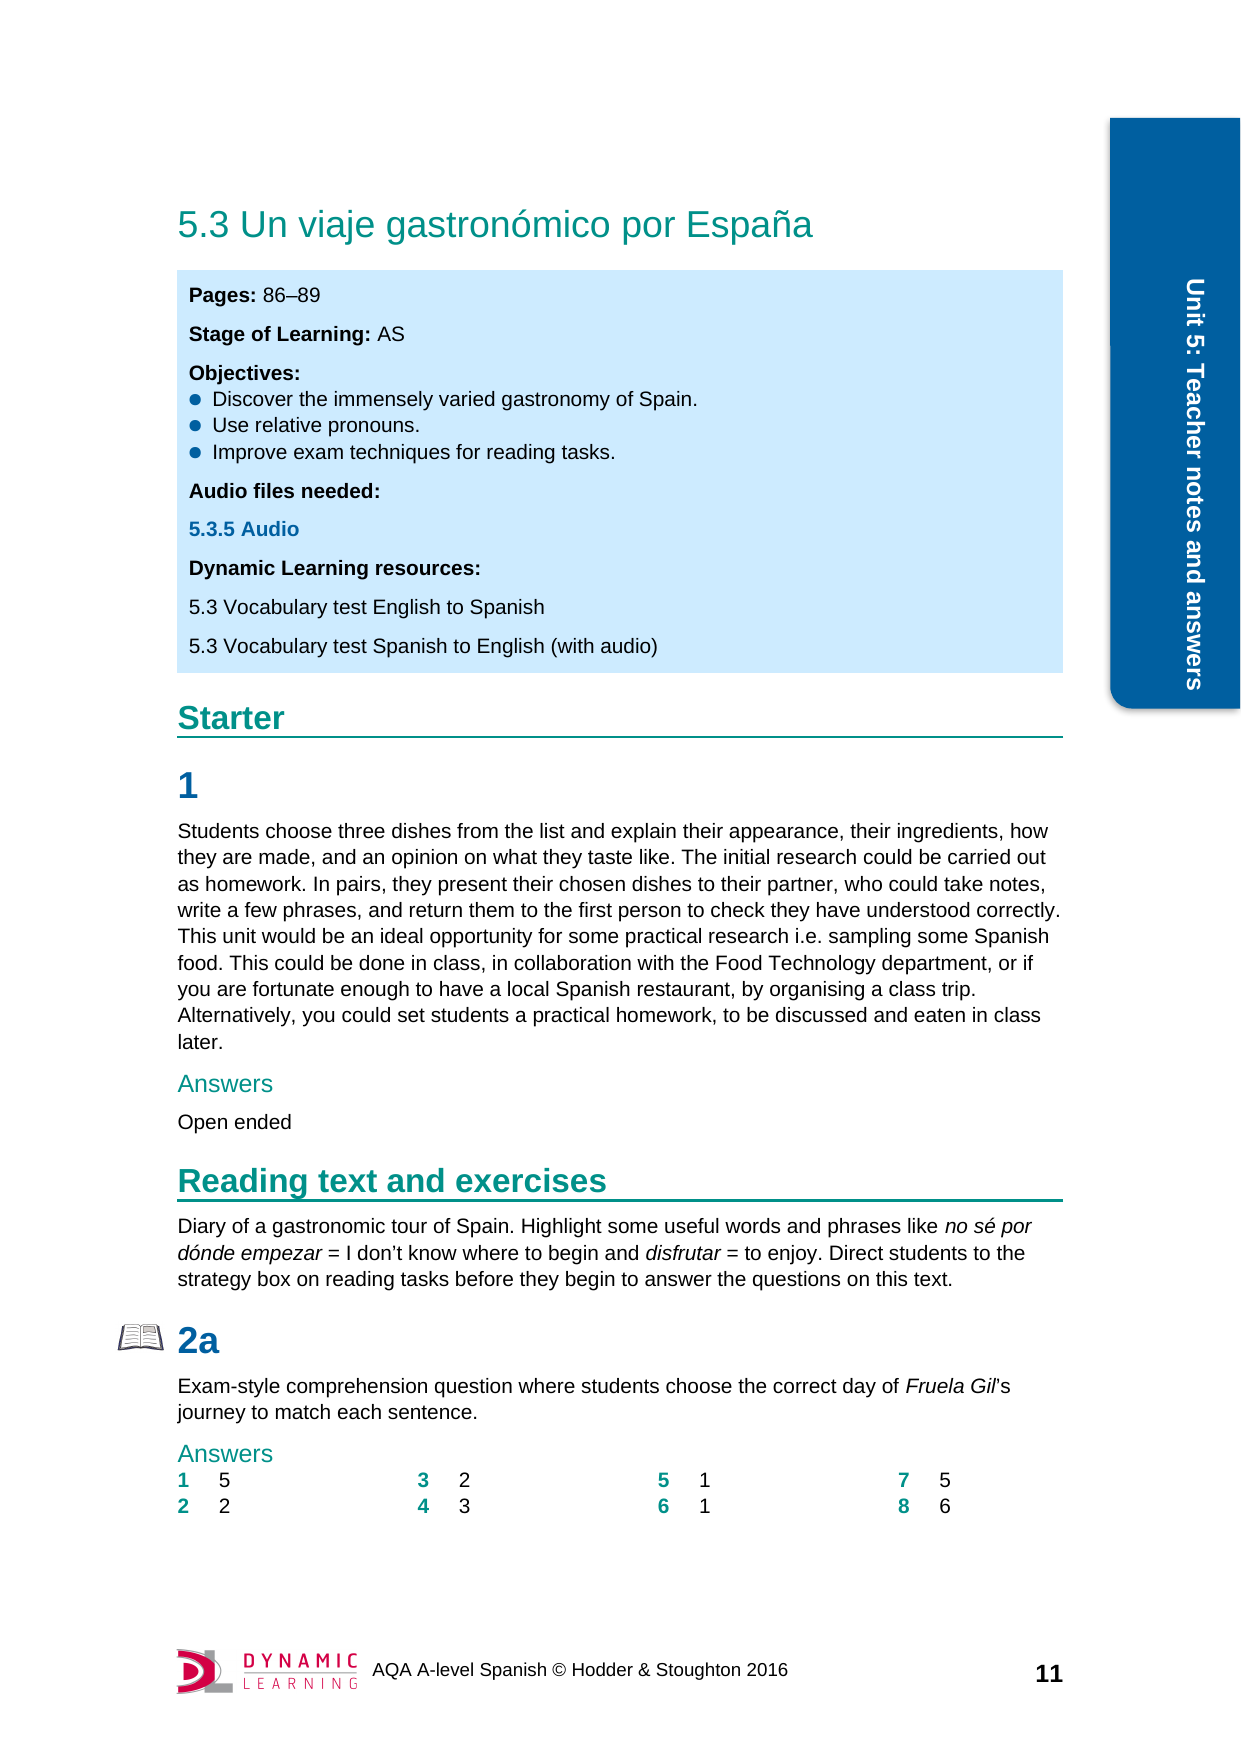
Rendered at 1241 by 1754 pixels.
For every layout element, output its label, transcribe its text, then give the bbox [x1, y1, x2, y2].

text Answers [177, 1068, 1063, 1097]
text Starter [177, 698, 1063, 736]
picture [176, 1649, 357, 1694]
table_header Pages: 86–89 Stage of Learning: AS Objectives: Discover the immensely varied gastronomy of Spain. Use relative pronouns. Improve exam techniques for reading tasks. Audio files needed: 5.3.5 Audio Dynamic Learning resources: 5.3 Vocabulary test English to Spanish 5.3 Vocabulary test Spanish to English (with audio) [177, 270, 1063, 673]
list 2 2 [177, 1494, 342, 1518]
text Students choose three dishes from the list and explain their appearance, their ingredients, how they are made, and an opinion on what they taste like. The initial research could be carried out as homework. In pairs, they present their chosen dishes to their partner, who could take notes, write a few phrases, and return them to the first person to check they have understood correctly. This unit would be an ideal opportunity for some practical research i.e. sampling some Spanish food. This could be done in class, in collaboration with the Food Technology department, or if you are fortunate enough to have a local Spanish restaurant, by organising a class trip. Alternatively, you could set students a practical homework, to be discussed and eaten in class later. [177, 819, 1063, 1054]
text 5.3 Un viaje gastronómico por España [177, 202, 1063, 245]
text Diary of a gastronomic tour of Spain. Highlight some useful words and phrases like no sé por dónde empezar = I don’t know where to begin and disfrutar = to enjoy. Direct students to the strategy box on reading tasks before they begin to answer the questions on this text. [177, 1214, 1063, 1291]
text 2a [177, 1318, 1063, 1361]
picture [115, 1321, 166, 1353]
list 8 6 [898, 1494, 1063, 1518]
text Open ended [177, 1110, 1063, 1134]
list 3 2 [417, 1468, 583, 1492]
list 6 1 [658, 1494, 823, 1518]
list 4 3 [417, 1494, 583, 1518]
text Reading text and exercises [177, 1161, 1063, 1199]
list 1 5 [177, 1468, 342, 1492]
text Answers [177, 1439, 1063, 1468]
list 5 1 [658, 1468, 823, 1492]
text Exam-style comprehension question where students choose the correct day of Fruela Gil’s journey to match each sentence. [177, 1374, 1063, 1424]
text 1 [177, 763, 1063, 806]
list 7 5 [898, 1468, 1063, 1492]
